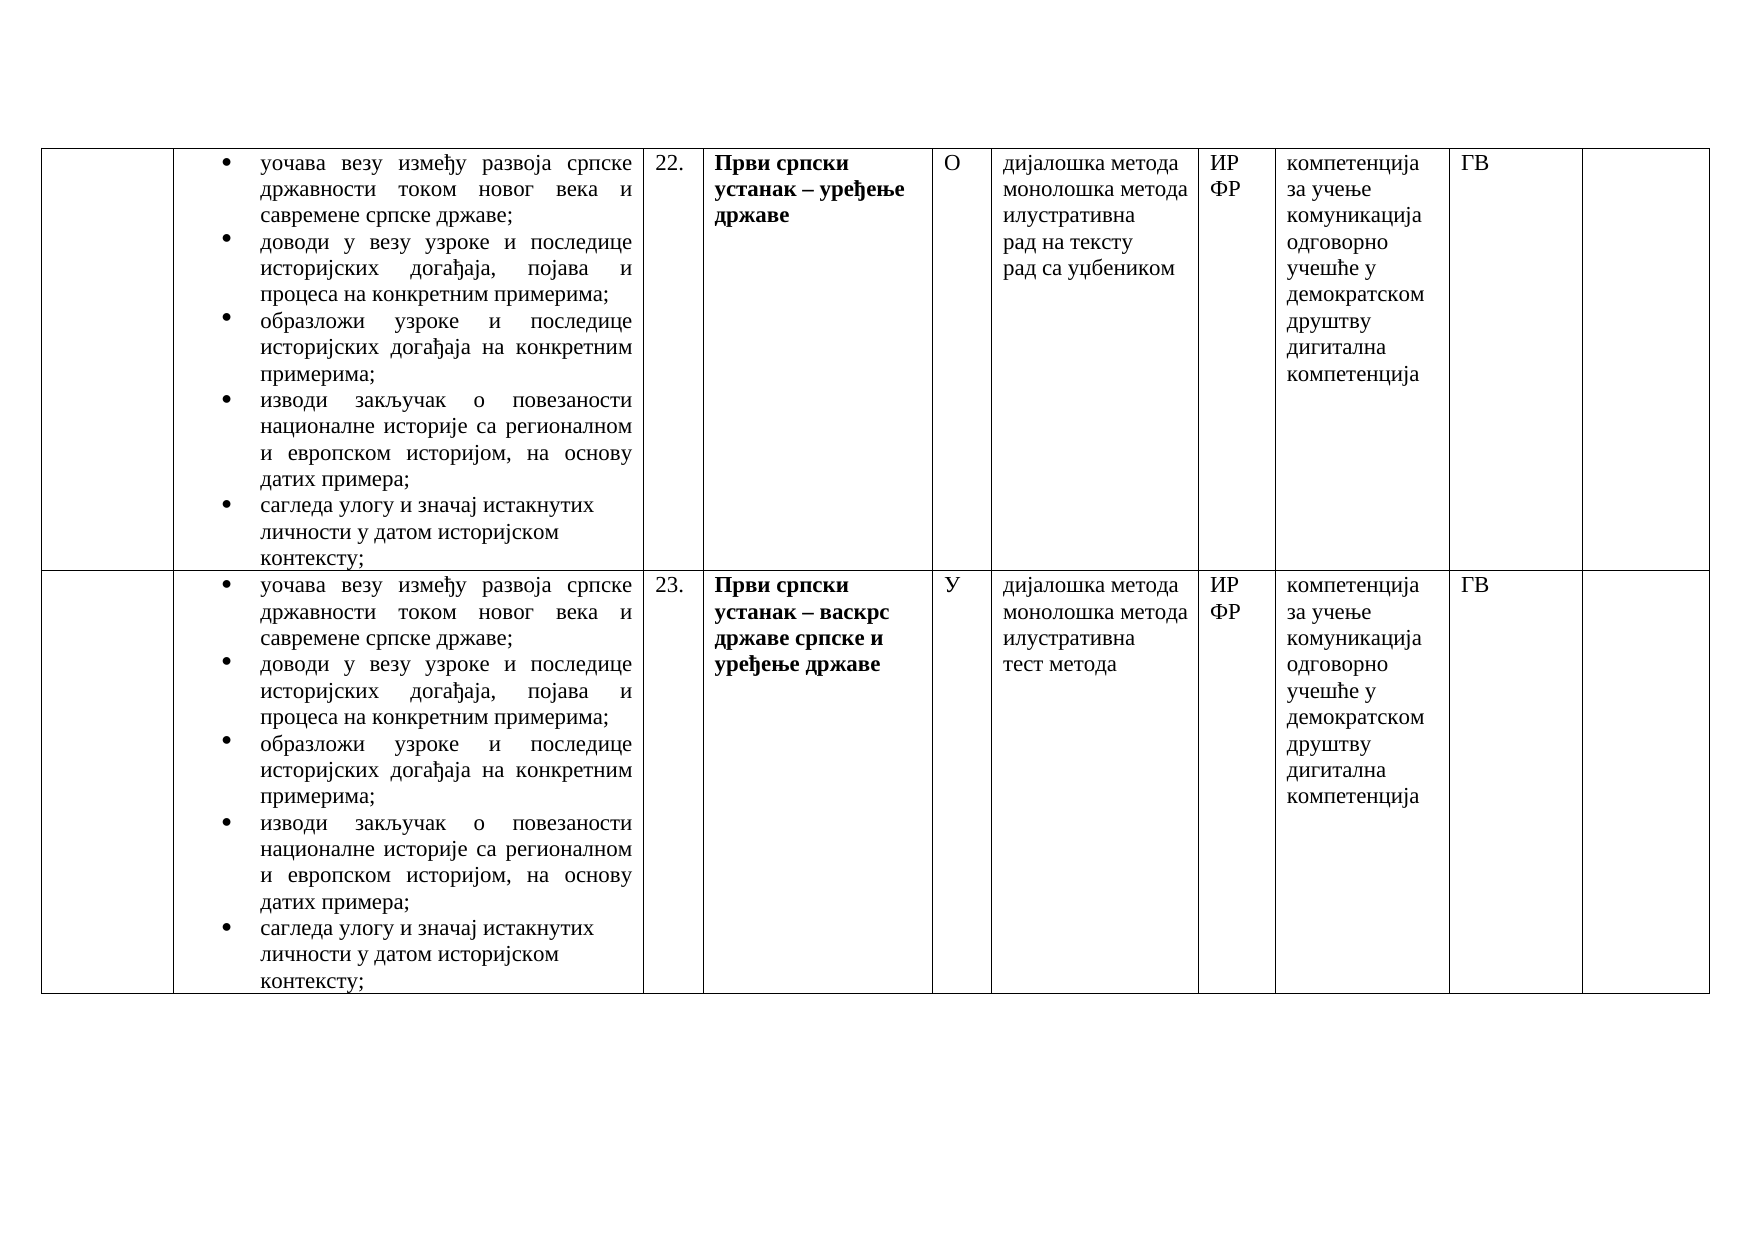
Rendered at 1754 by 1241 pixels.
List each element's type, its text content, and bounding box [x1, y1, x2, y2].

table_cell О [933, 149, 991, 570]
table_cell ИР ФР [1199, 571, 1275, 993]
table_cell Први српски устанак – уређење државе [704, 149, 932, 570]
table_cell [42, 149, 173, 570]
table_cell 23. [644, 571, 703, 993]
table_cell [42, 571, 173, 993]
table_cell [1583, 149, 1709, 570]
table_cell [174, 571, 643, 993]
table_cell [1276, 571, 1449, 993]
table_cell ИР ФР [1199, 149, 1275, 570]
table_cell компетенција за учење комуникација одговорно учешће у демократском друштву дигитална компетенција [1276, 149, 1449, 570]
table_cell дијалошка метода монолошка метода илустративна рад на тексту рад са уџбеником [992, 149, 1198, 570]
table_cell [1583, 571, 1709, 993]
table_cell Први српски устанак – васкрс државе српске и уређење државе [704, 571, 932, 993]
table_cell ГВ [1450, 571, 1582, 993]
table_cell ГВ [1450, 149, 1582, 570]
table_cell 22. [644, 149, 703, 570]
table_cell У [933, 571, 991, 993]
table_cell дијалошка метода монолошка метода илустративна тест метода [992, 571, 1198, 993]
